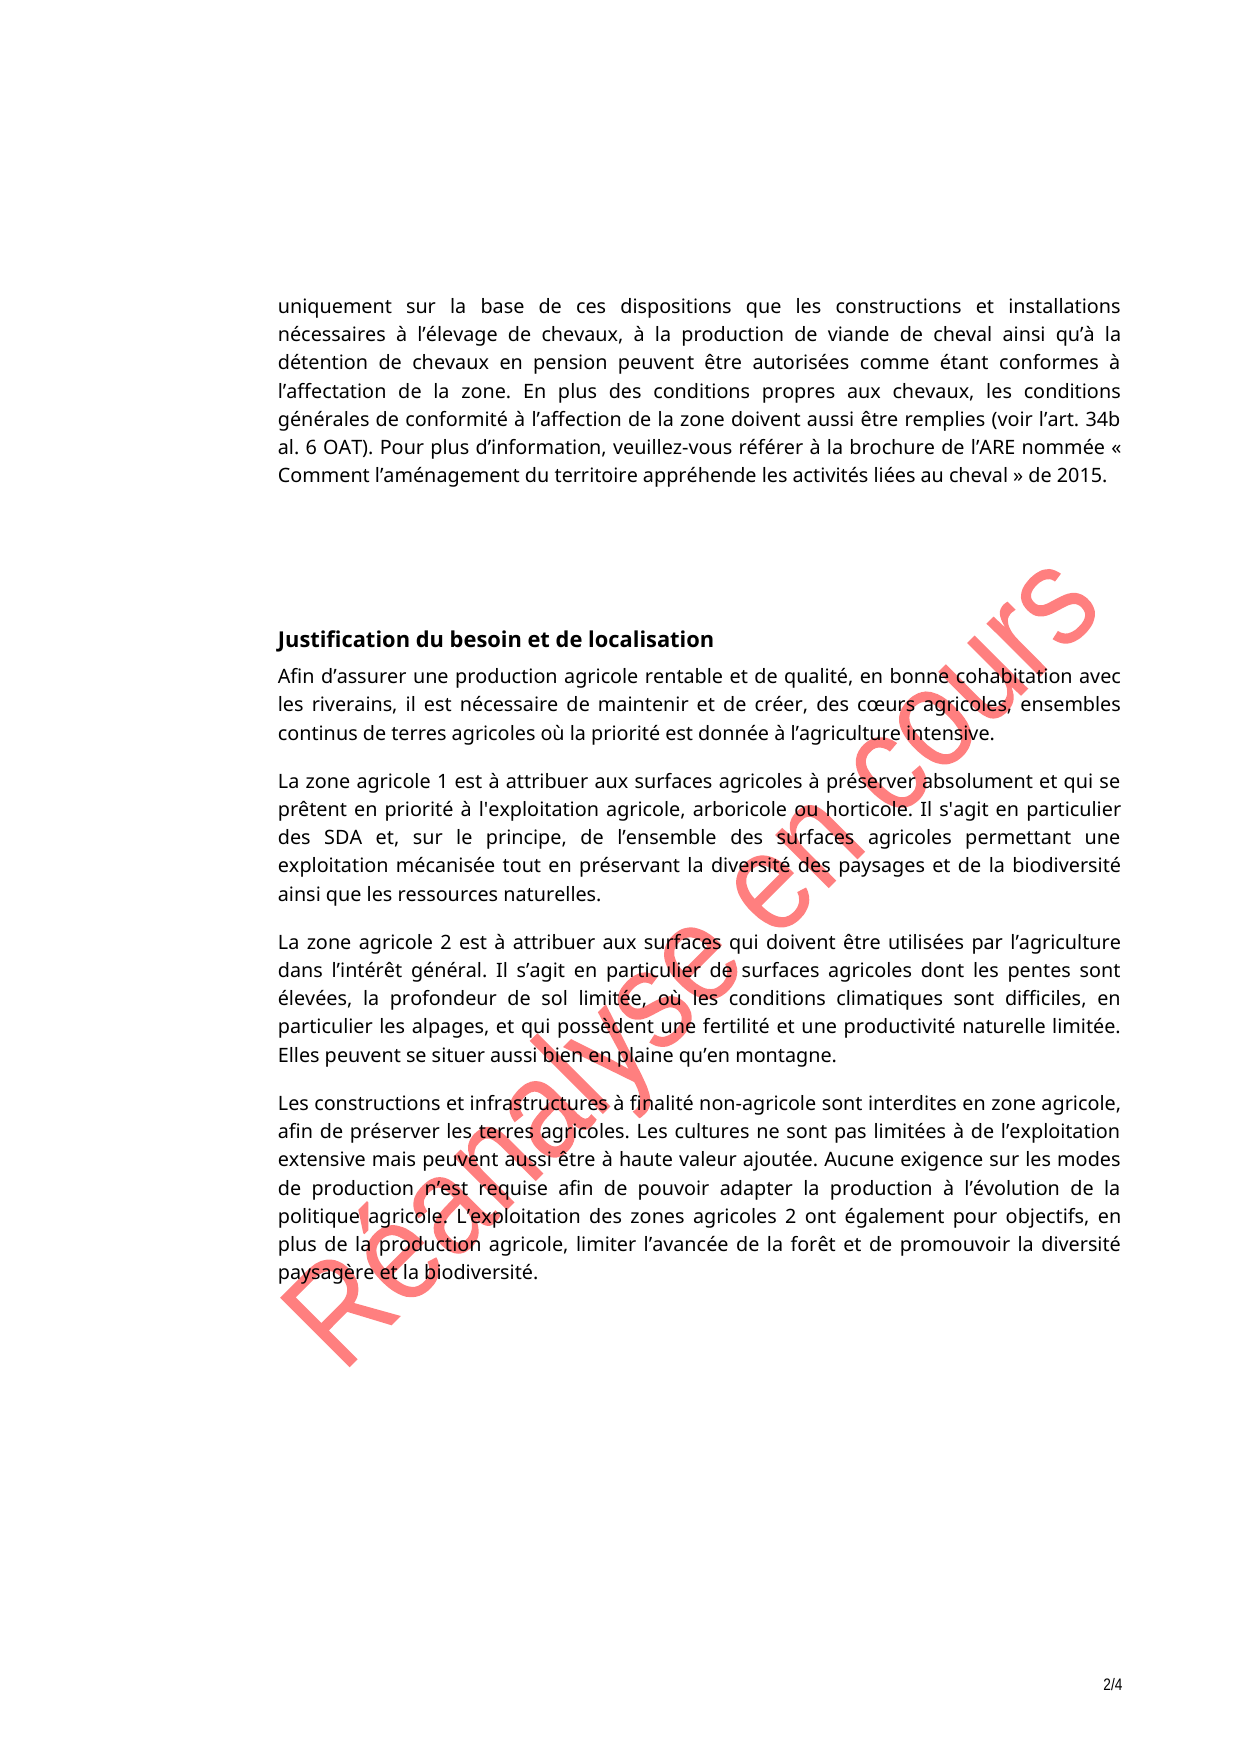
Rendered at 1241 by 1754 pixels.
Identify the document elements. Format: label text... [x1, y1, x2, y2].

text Les constructions et infrastructures à finalité non-agricole sont interdites en zone agricole, afin de préserver les terres agricoles. Les cultures ne sont pas limitées à de l’exploitation extensive mais peuvent aussi être à haute valeur ajoutée. Aucune exigence sur les modes de production n’est requise afin de pouvoir adapter la production à l’évolution de la politique agricole. L’exploitation des zones agricoles 2 ont également pour objectifs, en plus de la production agricole, limiter l’avancée de la forêt et de promouvoir la diversité paysagère et la biodiversité. [278, 1089, 1122, 1286]
text Justification du besoin et de localisation [278, 624, 1122, 654]
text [278, 292, 1122, 488]
text La zone agricole 1 est à attribuer aux surfaces agricoles à préserver absolument et qui se prêtent en priorité à l'exploitation agricole, arboricole ou horticole. Il s'agit en particulier des SDA et, sur le principe, de l’ensemble des surfaces agricoles permettant une exploitation mécanisée tout en préservant la diversité des paysages et de la biodiversité ainsi que les ressources naturelles. [278, 767, 1122, 907]
text Afin d’assurer une production agricole rentable et de qualité, en bonne cohabitation avec les riverains, il est nécessaire de maintenir et de créer, des cœurs agricoles, ensembles continus de terres agricoles où la priorité est donnée à l’agriculture intensive. [278, 662, 1122, 746]
text La zone agricole 2 est à attribuer aux surfaces qui doivent être utilisées par l’agriculture dans l’intérêt général. Il s’agit en particulier de surfaces agricoles dont les pentes sont élevées, la profondeur de sol limitée, où les conditions climatiques sont difficiles, en particulier les alpages, et qui possèdent une fertilité et une productivité naturelle limitée. Elles peuvent se situer aussi bien en plaine qu’en montagne. [278, 928, 1122, 1068]
